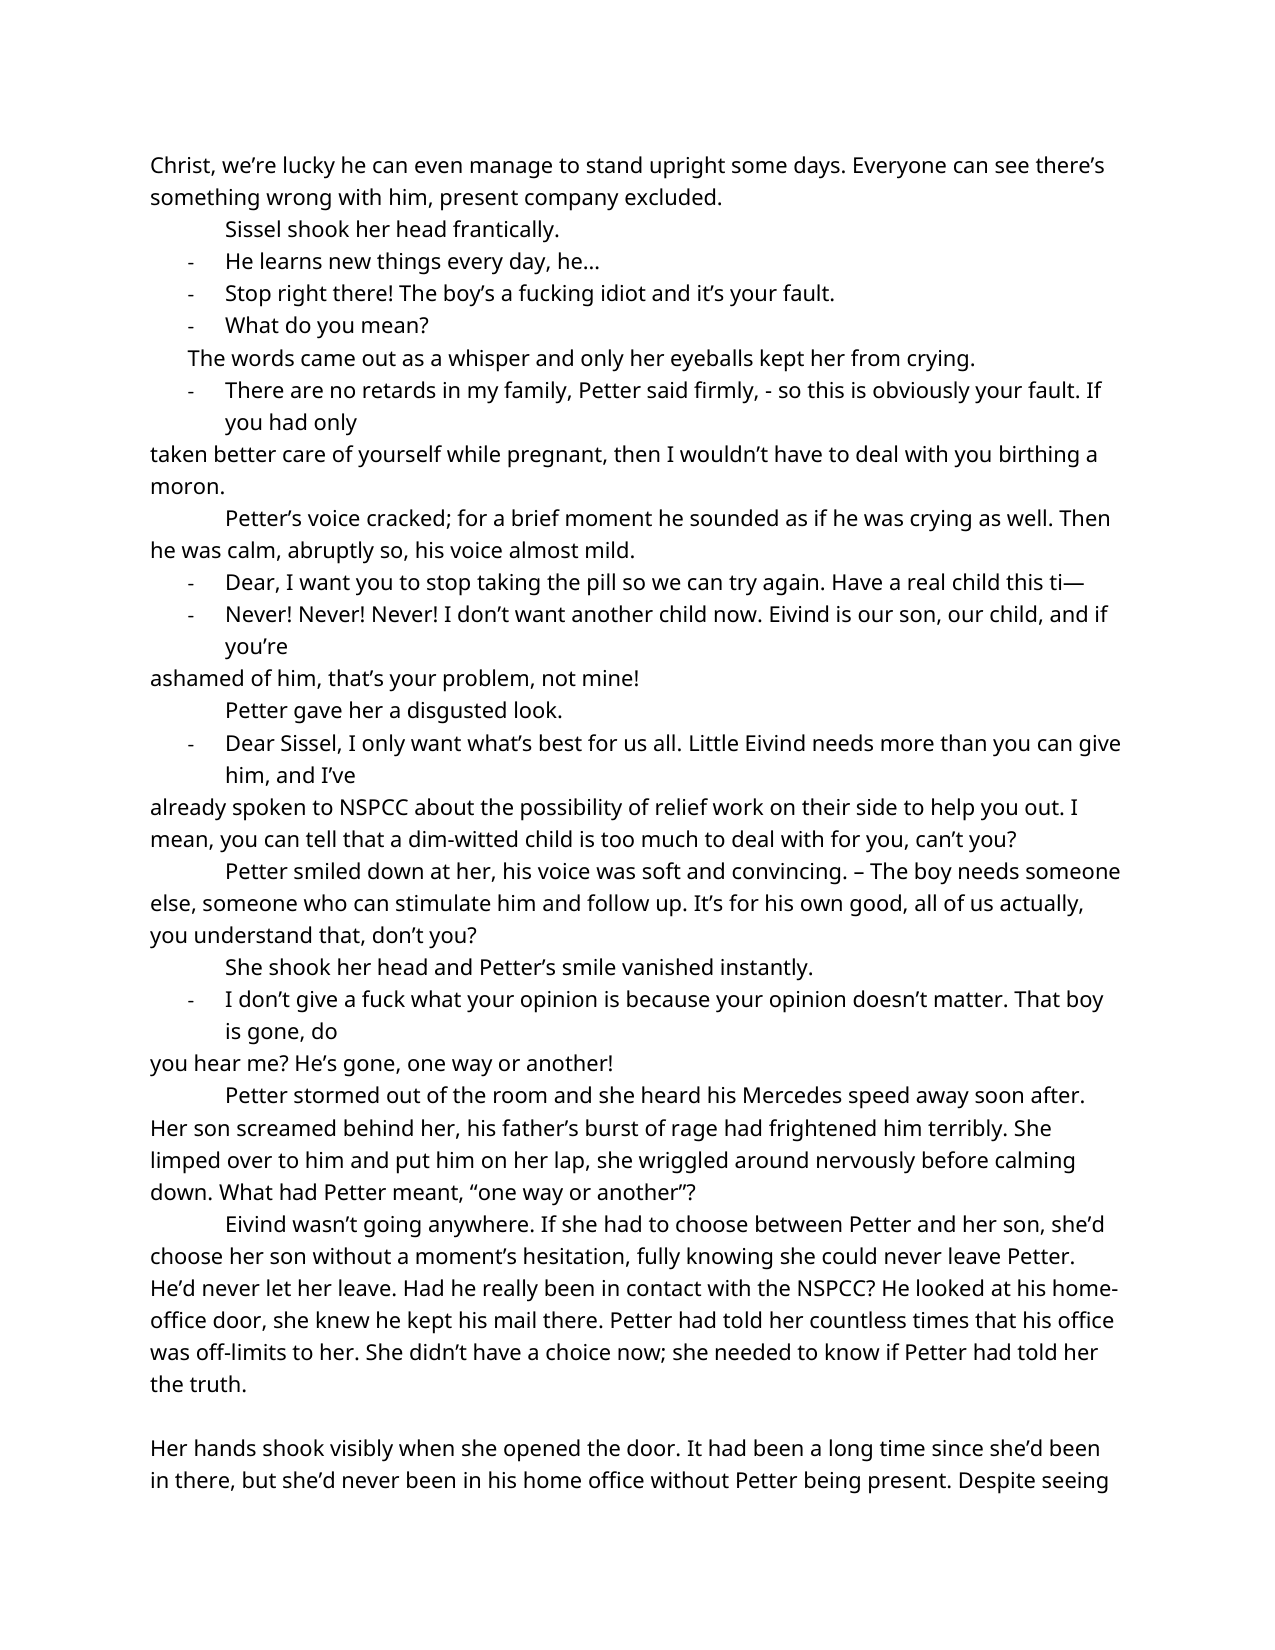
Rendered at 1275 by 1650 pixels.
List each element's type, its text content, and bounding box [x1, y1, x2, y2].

text already spoken to NSPCC about the possibility of relief work on their side to help you out. I mean, you can tell that a dim-witted child is too much to deal with for you, can’t you? [150, 792, 1125, 853]
text Sissel shook her head frantically. [150, 214, 1125, 244]
text She shook her head and Petter’s smile vanished instantly. [150, 952, 1125, 982]
text ashamed of him, that’s your problem, not mine! [150, 663, 1125, 693]
text The words came out as a whisper and only her eyeballs kept her from crying. [187, 342, 1125, 372]
list What do you mean? [187, 310, 1125, 340]
text Petter smiled down at her, his voice was soft and convincing. – The boy needs someone else, someone who can stimulate him and follow up. It’s for his own good, all of us actually, you understand that, don’t you? [150, 856, 1125, 950]
text you hear me? He’s gone, one way or another! [150, 1048, 1125, 1078]
text Petter’s voice cracked; for a brief moment he sounded as if he was crying as well. Then he was calm, abruptly so, his voice almost mild. [150, 503, 1125, 565]
text Petter gave her a disgusted look. [150, 695, 1125, 725]
list Never! Never! Never! I don’t want another child now. Eivind is our son, our child, and if you’re [187, 599, 1125, 661]
text taken better care of yourself while pregnant, then I wouldn’t have to deal with you birthing a moron. [150, 439, 1125, 501]
list Dear, I want you to stop taking the pill so we can try again. Have a real child this ti— [187, 567, 1125, 597]
list He learns new things every day, he… [187, 246, 1125, 276]
list Dear Sissel, I only want what’s best for us all. Little Eivind needs more than you can give him, and I’ve [187, 727, 1125, 789]
list Stop right there! The boy’s a fucking idiot and it’s your fault. [187, 278, 1125, 308]
text Eivind wasn’t going anywhere. If she had to choose between Petter and her son, she’d choose her son without a moment’s hesitation, fully knowing she could never leave Petter. He’d never let her leave. Had he really been in contact with the NSPCC? He looked at his home-office door, she knew he kept his mail there. Petter had told her countless times that his office was off-limits to her. She didn’t have a choice now; she needed to know if Petter had told her the truth. [150, 1209, 1125, 1399]
text Petter stormed out of the room and she heard his Mercedes speed away soon after. Her son screamed behind her, his father’s burst of rage had frightened him terribly. She limped over to him and put him on her lap, she wriggled around nervously before calming down. What had Petter meant, “one way or another”? [150, 1080, 1125, 1206]
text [150, 1433, 1125, 1495]
list I don’t give a fuck what your opinion is because your opinion doesn’t matter. That boy is gone, do [187, 984, 1125, 1046]
list There are no retards in my family, Petter said firmly, - so this is obviously your fault. If you had only [187, 374, 1125, 436]
text Christ, we’re lucky he can even manage to stand upright some days. Everyone can see there’s something wrong with him, present company excluded. [150, 150, 1125, 212]
